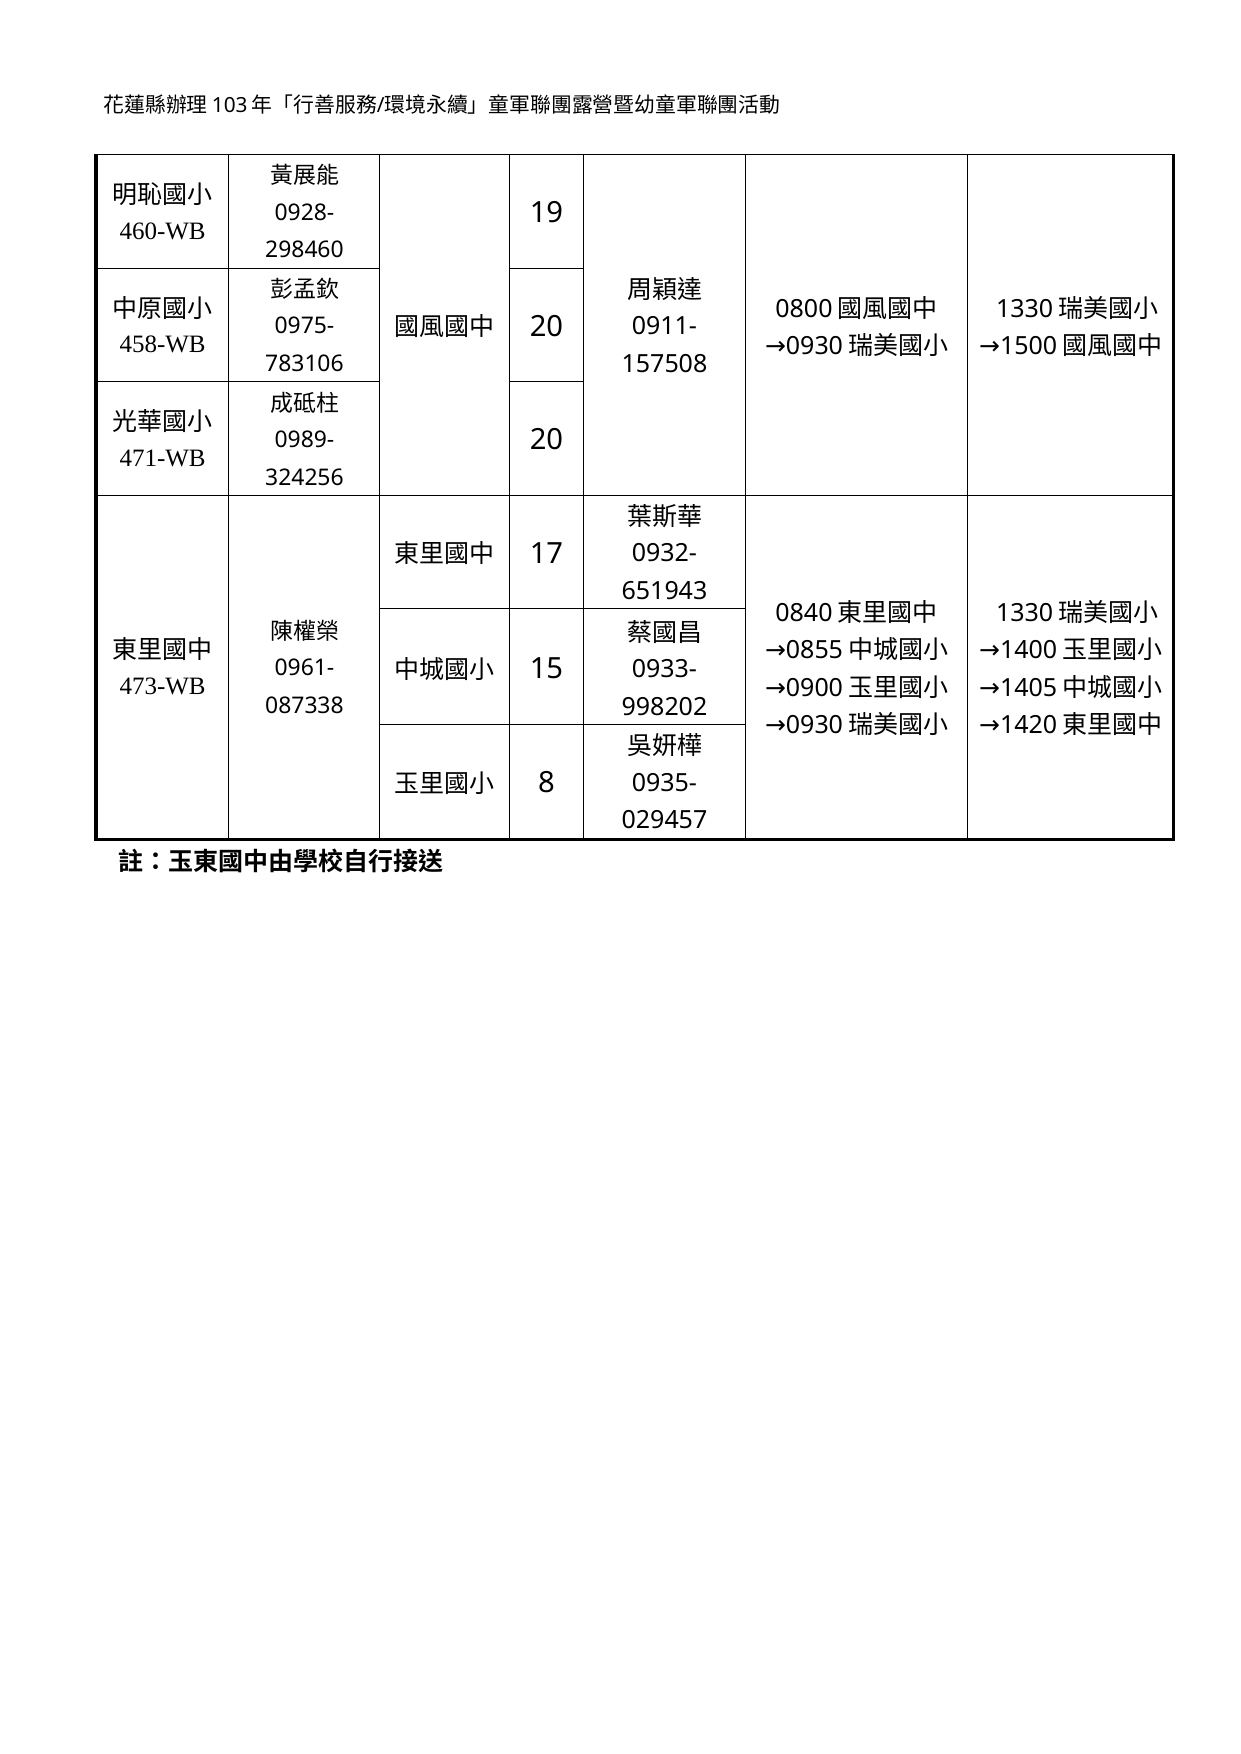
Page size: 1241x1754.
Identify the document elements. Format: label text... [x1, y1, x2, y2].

table_cell 20 [510, 382, 583, 495]
text 註：玉東國中由學校自行接送 [118, 841, 1152, 878]
table_cell 15 [510, 609, 583, 724]
table_cell 葉斯華 0932-651943 [584, 496, 745, 608]
table_cell 17 [510, 496, 583, 608]
table_cell 東里國中 473-WB [98, 496, 228, 837]
table_cell 蔡國昌 0933-998202 [584, 609, 745, 724]
table_cell 0800國風國中 →0930瑞美國小 [746, 155, 967, 495]
table_cell 19 [510, 155, 583, 268]
table_cell 明恥國小 460-WB [98, 155, 228, 268]
table_cell 1330瑞美國小 →1400玉里國小 →1405中城國小 →1420東里國中 [968, 496, 1172, 837]
table_cell 陳權榮0961-087338 [229, 496, 379, 837]
table_cell 中城國小 [380, 609, 509, 724]
table_cell 玉里國小 [380, 725, 509, 837]
table_cell 0840東里國中 →0855中城國小 →0900玉里國小 →0930瑞美國小 [746, 496, 967, 837]
table_cell 20 [510, 269, 583, 381]
table_cell 成砥柱0989-324256 [229, 382, 379, 495]
table_cell 1330瑞美國小 →1500國風國中 [968, 155, 1172, 495]
table_cell 彭孟欽0975-783106 [229, 269, 379, 381]
table_cell 中原國小 458-WB [98, 269, 228, 381]
table_cell 8 [510, 725, 583, 837]
table_cell 光華國小 471-WB [98, 382, 228, 495]
table_cell 周穎達 0911-157508 [584, 155, 745, 495]
table_cell 國風國中 [380, 155, 509, 495]
table_cell 黃展能0928-298460 [229, 155, 379, 268]
table_cell 吳妍樺 0935-029457 [584, 725, 745, 837]
table_cell 東里國中 [380, 496, 509, 608]
